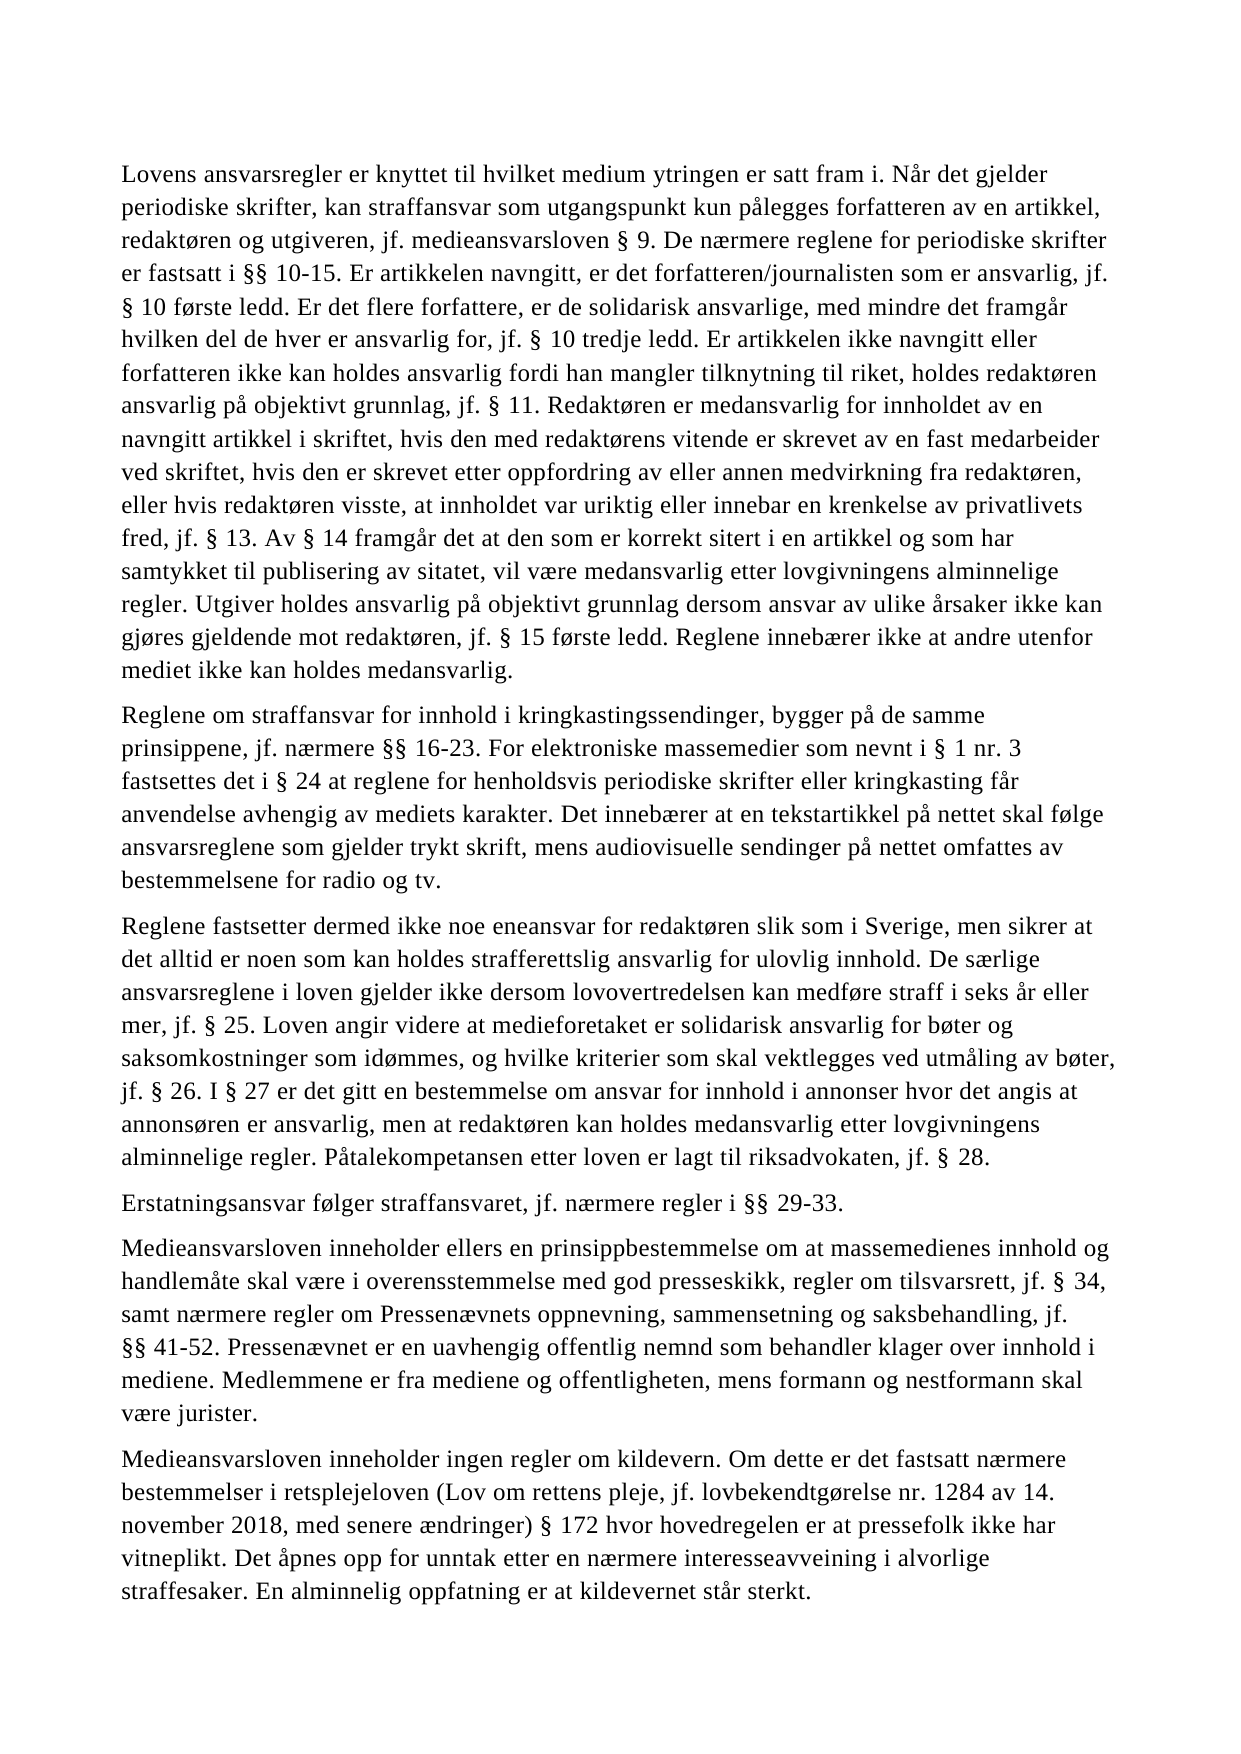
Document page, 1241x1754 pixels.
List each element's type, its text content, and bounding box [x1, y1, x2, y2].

text Erstatningsansvar følger straffansvaret, jf. nærmere regler i §§ 29-33. [121, 1188, 1119, 1216]
text Medieansvarsloven inneholder ingen regler om kildevern. Om dette er det fastsatt nærmere bestemmelser i retsplejeloven (Lov om rettens pleje, jf. lovbekendtgørelse nr. 1284 av 14. november 2018, med senere ændringer) § 172 hvor hovedregelen er at pressefolk ikke har vitneplikt. Det åpnes opp for unntak etter en nærmere interesseavveining i alvorlige straffesaker. En alminnelig oppfatning er at kildevernet står sterkt. [121, 1444, 1119, 1604]
text Lovens ansvarsregler er knyttet til hvilket medium ytringen er satt fram i. Når det gjelder periodiske skrifter, kan straffansvar som utgangspunkt kun pålegges forfatteren av en artikkel, redaktøren og utgiveren, jf. medieansvarsloven § 9. De nærmere reglene for periodiske skrifter er fastsatt i §§ 10-15. Er artikkelen navngitt, er det forfatteren/journalisten som er ansvarlig, jf. § 10 første ledd. Er det flere forfattere, er de solidarisk ansvarlige, med mindre det framgår hvilken del de hver er ansvarlig for, jf. § 10 tredje ledd. Er artikkelen ikke navngitt eller forfatteren ikke kan holdes ansvarlig fordi han mangler tilknytning til riket, holdes redaktøren ansvarlig på objektivt grunnlag, jf. § 11. Redaktøren er medansvarlig for innholdet av en navngitt artikkel i skriftet, hvis den med redaktørens vitende er skrevet av en fast medarbeider ved skriftet, hvis den er skrevet etter oppfordring av eller annen medvirkning fra redaktøren, eller hvis redaktøren visste, at innholdet var uriktig eller innebar en krenkelse av privatlivets fred, jf. § 13. Av § 14 framgår det at den som er korrekt sitert i en artikkel og som har samtykket til publisering av sitatet, vil være medansvarlig etter lovgivningens alminnelige regler. Utgiver holdes ansvarlig på objektivt grunnlag dersom ansvar av ulike årsaker ikke kan gjøres gjeldende mot redaktøren, jf. § 15 første ledd. Reglene innebærer ikke at andre utenfor mediet ikke kan holdes medansvarlig. [121, 159, 1119, 683]
text Reglene fastsetter dermed ikke noe eneansvar for redaktøren slik som i Sverige, men sikrer at det alltid er noen som kan holdes strafferettslig ansvarlig for ulovlig innhold. De særlige ansvarsreglene i loven gjelder ikke dersom lovovertredelsen kan medføre straff i seks år eller mer, jf. § 25. Loven angir videre at medieforetaket er solidarisk ansvarlig for bøter og saksomkostninger som idømmes, og hvilke kriterier som skal vektlegges ved utmåling av bøter, jf. § 26. I § 27 er det gitt en bestemmelse om ansvar for innhold i annonser hvor det angis at annonsøren er ansvarlig, men at redaktøren kan holdes medansvarlig etter lovgivningens alminnelige regler. Påtalekompetansen etter loven er lagt til riksadvokaten, jf. § 28. [121, 911, 1119, 1171]
text Reglene om straffansvar for innhold i kringkastingssendinger, bygger på de samme prinsippene, jf. nærmere §§ 16-23. For elektroniske massemedier som nevnt i § 1 nr. 3 fastsettes det i § 24 at reglene for henholdsvis periodiske skrifter eller kringkasting får anvendelse avhengig av mediets karakter. Det innebærer at en tekstartikkel på nettet skal følge ansvarsreglene som gjelder trykt skrift, mens audiovisuelle sendinger på nettet omfattes av bestemmelsene for radio og tv. [121, 700, 1119, 894]
text Medieansvarsloven inneholder ellers en prinsippbestemmelse om at massemedienes innhold og handlemåte skal være i overensstemmelse med god presseskikk, regler om tilsvarsrett, jf. § 34, samt nærmere regler om Pressenævnets oppnevning, sammensetning og saksbehandling, jf. §§ 41-52. Pressenævnet er en uavhengig offentlig nemnd som behandler klager over innhold i mediene. Medlemmene er fra mediene og offentligheten, mens formann og nestformann skal være jurister. [121, 1233, 1119, 1427]
